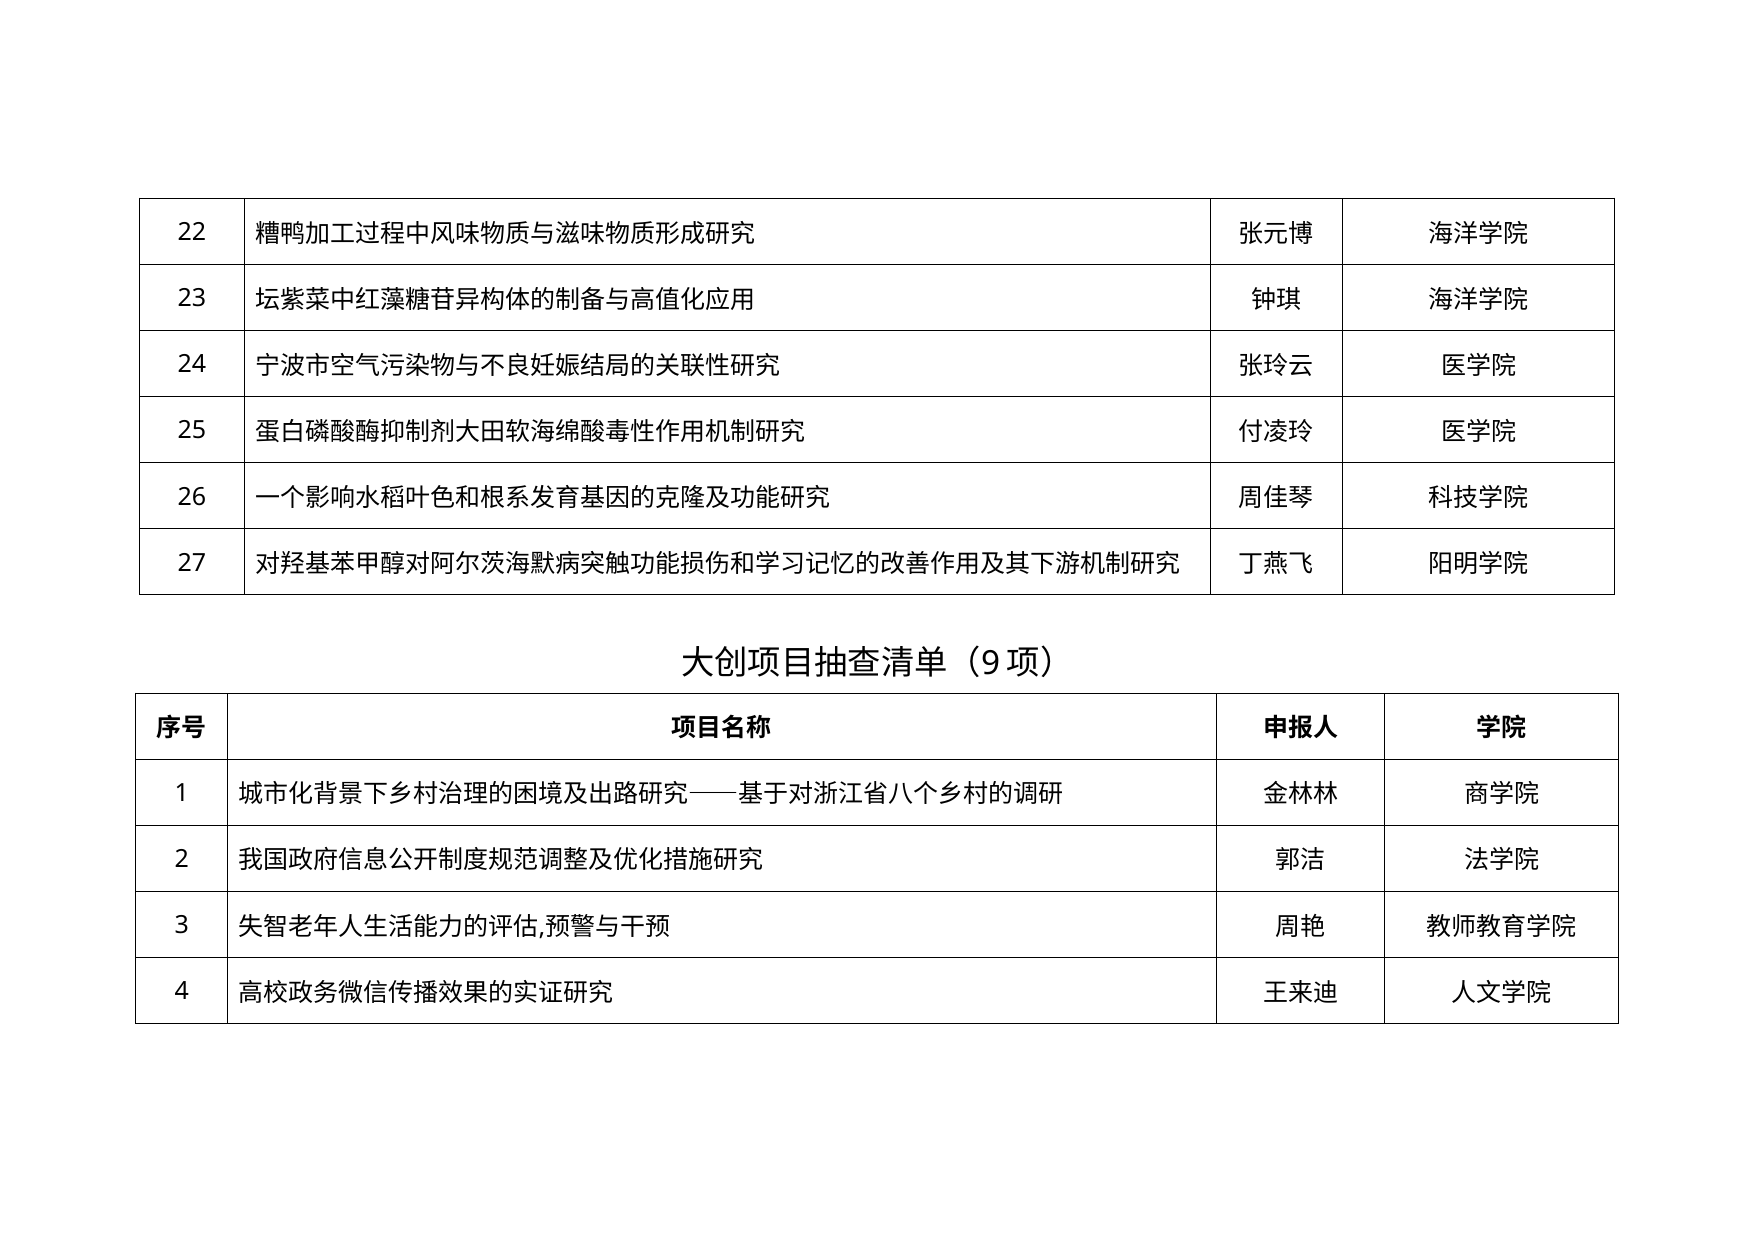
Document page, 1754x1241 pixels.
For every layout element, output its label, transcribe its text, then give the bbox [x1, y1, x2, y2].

table_cell 一个影响水稻叶色和根系发育基因的克隆及功能研究 [245, 463, 1210, 528]
table_cell 糟鸭加工过程中风味物质与滋味物质形成研究 [245, 199, 1210, 264]
table_cell 高校政务微信传播效果的实证研究 [228, 958, 1216, 1023]
table_cell 城市化背景下乡村治理的困境及出路研究——基于对浙江省八个乡村的调研 [228, 760, 1216, 824]
table_cell 坛紫菜中红藻糖苷异构体的制备与高值化应用 [245, 265, 1210, 330]
table_cell 失智老年人生活能力的评估,预警与干预 [228, 892, 1216, 957]
table_cell 对羟基苯甲醇对阿尔茨海默病突触功能损伤和学习记忆的改善作用及其下游机制研究 [245, 529, 1210, 594]
table_cell 周佳琴 [1211, 463, 1342, 528]
table_cell 张玲云 [1211, 331, 1342, 396]
table_cell 张元博 [1211, 199, 1342, 264]
table_cell 教师教育学院 [1385, 892, 1618, 957]
table_cell 我国政府信息公开制度规范调整及优化措施研究 [228, 826, 1216, 891]
table_cell 阳明学院 [1343, 529, 1614, 594]
table_cell 22 [140, 199, 244, 264]
table_cell 23 [140, 265, 244, 330]
table_cell 3 [136, 892, 227, 957]
table_cell 海洋学院 [1343, 265, 1614, 330]
table_cell 27 [140, 529, 244, 594]
table_cell 科技学院 [1343, 463, 1614, 528]
table_header 学院 [1385, 694, 1618, 758]
table_cell 宁波市空气污染物与不良妊娠结局的关联性研究 [245, 331, 1210, 396]
table_cell 钟琪 [1211, 265, 1342, 330]
table_cell 人文学院 [1385, 958, 1618, 1023]
table_cell 2 [136, 826, 227, 891]
table_cell 郭洁 [1217, 826, 1384, 891]
table_cell 丁燕飞 [1211, 529, 1342, 594]
table_cell 25 [140, 397, 244, 462]
table_cell 王来迪 [1217, 958, 1384, 1023]
table_header 申报人 [1217, 694, 1384, 758]
table_cell 金林林 [1217, 760, 1384, 824]
table_header 序号 [136, 694, 227, 758]
table_header 项目名称 [228, 694, 1216, 758]
table_cell 蛋白磷酸酶抑制剂大田软海绵酸毒性作用机制研究 [245, 397, 1210, 462]
text 大创项目抽查清单（9项） [150, 627, 1604, 692]
table_cell 付凌玲 [1211, 397, 1342, 462]
table_cell 海洋学院 [1343, 199, 1614, 264]
table_cell 26 [140, 463, 244, 528]
table_cell 医学院 [1343, 397, 1614, 462]
table_cell 24 [140, 331, 244, 396]
table_cell 周艳 [1217, 892, 1384, 957]
table_cell 1 [136, 760, 227, 824]
table_cell 4 [136, 958, 227, 1023]
table_cell 商学院 [1385, 760, 1618, 824]
table_cell 法学院 [1385, 826, 1618, 891]
table_cell 医学院 [1343, 331, 1614, 396]
